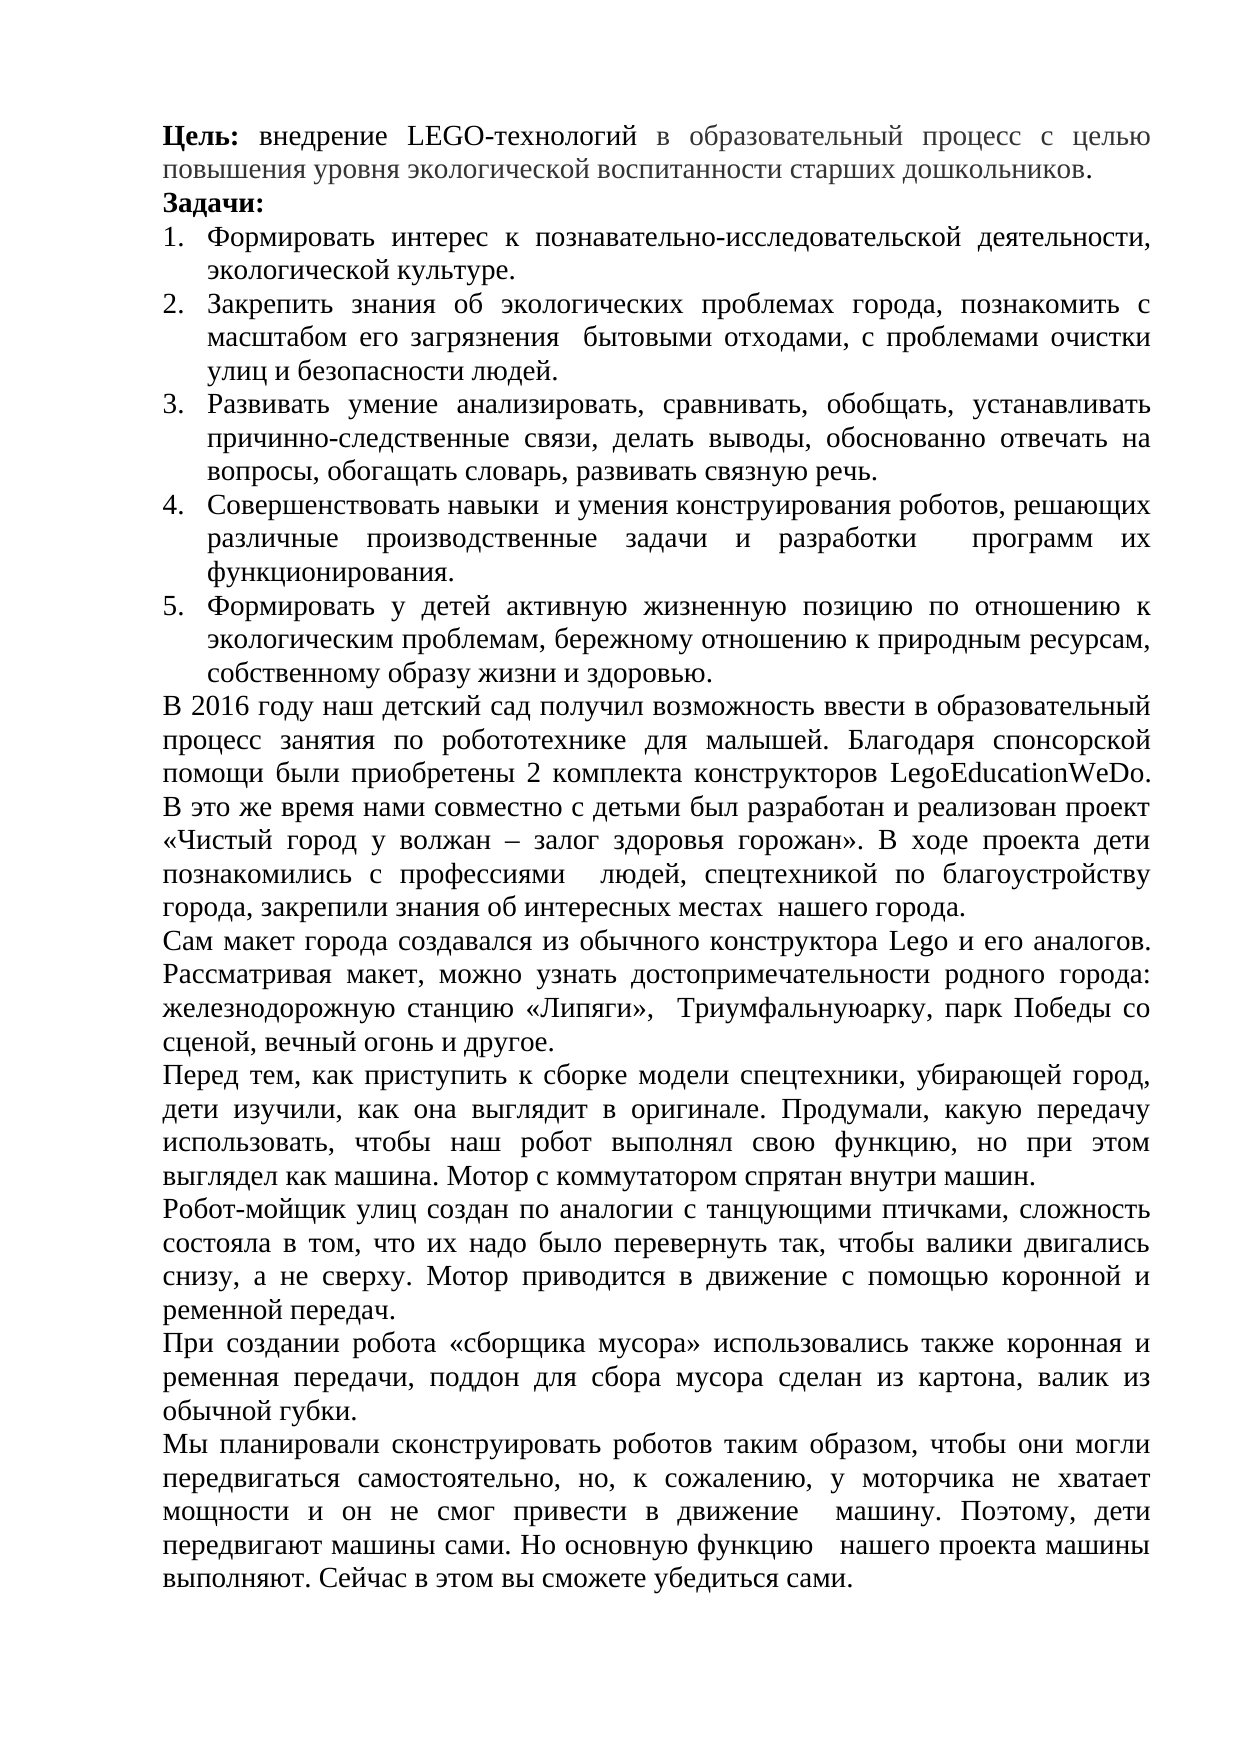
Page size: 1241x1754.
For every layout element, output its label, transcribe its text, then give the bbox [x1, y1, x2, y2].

text При создании робота «сборщика мусора» использовались также коронная и ременная передачи, поддон для сбора мусора сделан из картона, валик из обычной губки. [162, 1326, 1152, 1426]
text Цель: внедрение LEGO-технологий в образовательный процесс с целью повышения уровня экологической воспитанности старших дошкольников. [162, 118, 1152, 185]
text В 2016 году наш детский сад получил возможность ввести в образовательный процесс занятия по робототехнике для малышей. Благодаря спонсорской помощи были приобретены 2 комплекта конструкторов LegoEducationWeDo. В это же время нами совместно с детьми был разработан и реализован проект «Чистый город у волжан – залог здоровья горожан». В ходе проекта дети познакомились с профессиями людей, спецтехникой по благоустройству города, закрепили знания об интересных местах нашего города. [162, 688, 1152, 923]
list Совершенствовать навыки и умения конструирования роботов, решающих различные производственные задачи и разработки программ их функционирования. [162, 487, 1152, 588]
list Формировать интерес к познавательно-исследовательской деятельности, экологической культуре. [162, 219, 1152, 286]
text Робот-мойщик улиц создан по аналогии с танцующими птичками, сложность состояла в том, что их надо было перевернуть так, чтобы валики двигались снизу, а не сверху. Мотор приводится в движение с помощью коронной и ременной передач. [162, 1191, 1152, 1326]
text Мы планировали сконструировать роботов таким образом, чтобы они могли передвигаться самостоятельно, но, к сожалению, у моторчика не хватает мощности и он не смог привести в движение машину. Поэтому, дети передвигают машины сами. Но основную функцию нашего проекта машины выполняют. Сейчас в этом вы сможете убедиться сами. [162, 1426, 1152, 1594]
text Перед тем, как приступить к сборке модели спецтехники, убирающей город, дети изучили, как она выглядит в оригинале. Продумали, какую передачу использовать, чтобы наш робот выполнял свою функцию, но при этом выглядел как машина. Мотор с коммутатором спрятан внутри машин. [162, 1057, 1152, 1191]
list Закрепить знания об экологических проблемах города, познакомить с масштабом его загрязнения бытовыми отходами, с проблемами очистки улиц и безопасности людей. [162, 286, 1152, 386]
text Задачи: [162, 185, 1152, 219]
text Сам макет города создавался из обычного конструктора Lego и его аналогов. Рассматривая макет, можно узнать достопримечательности родного города: железнодорожную станцию «Липяги», Триумфальнуюарку, парк Победы со сценой, вечный огонь и другое. [162, 923, 1152, 1057]
list Развивать умение анализировать, сравнивать, обобщать, устанавливать причинно-следственные связи, делать выводы, обоснованно отвечать на вопросы, обогащать словарь, развивать связную речь. [162, 386, 1152, 487]
list Формировать у детей активную жизненную позицию по отношению к экологическим проблемам, бережному отношению к природным ресурсам, собственному образу жизни и здоровью. [162, 588, 1152, 688]
